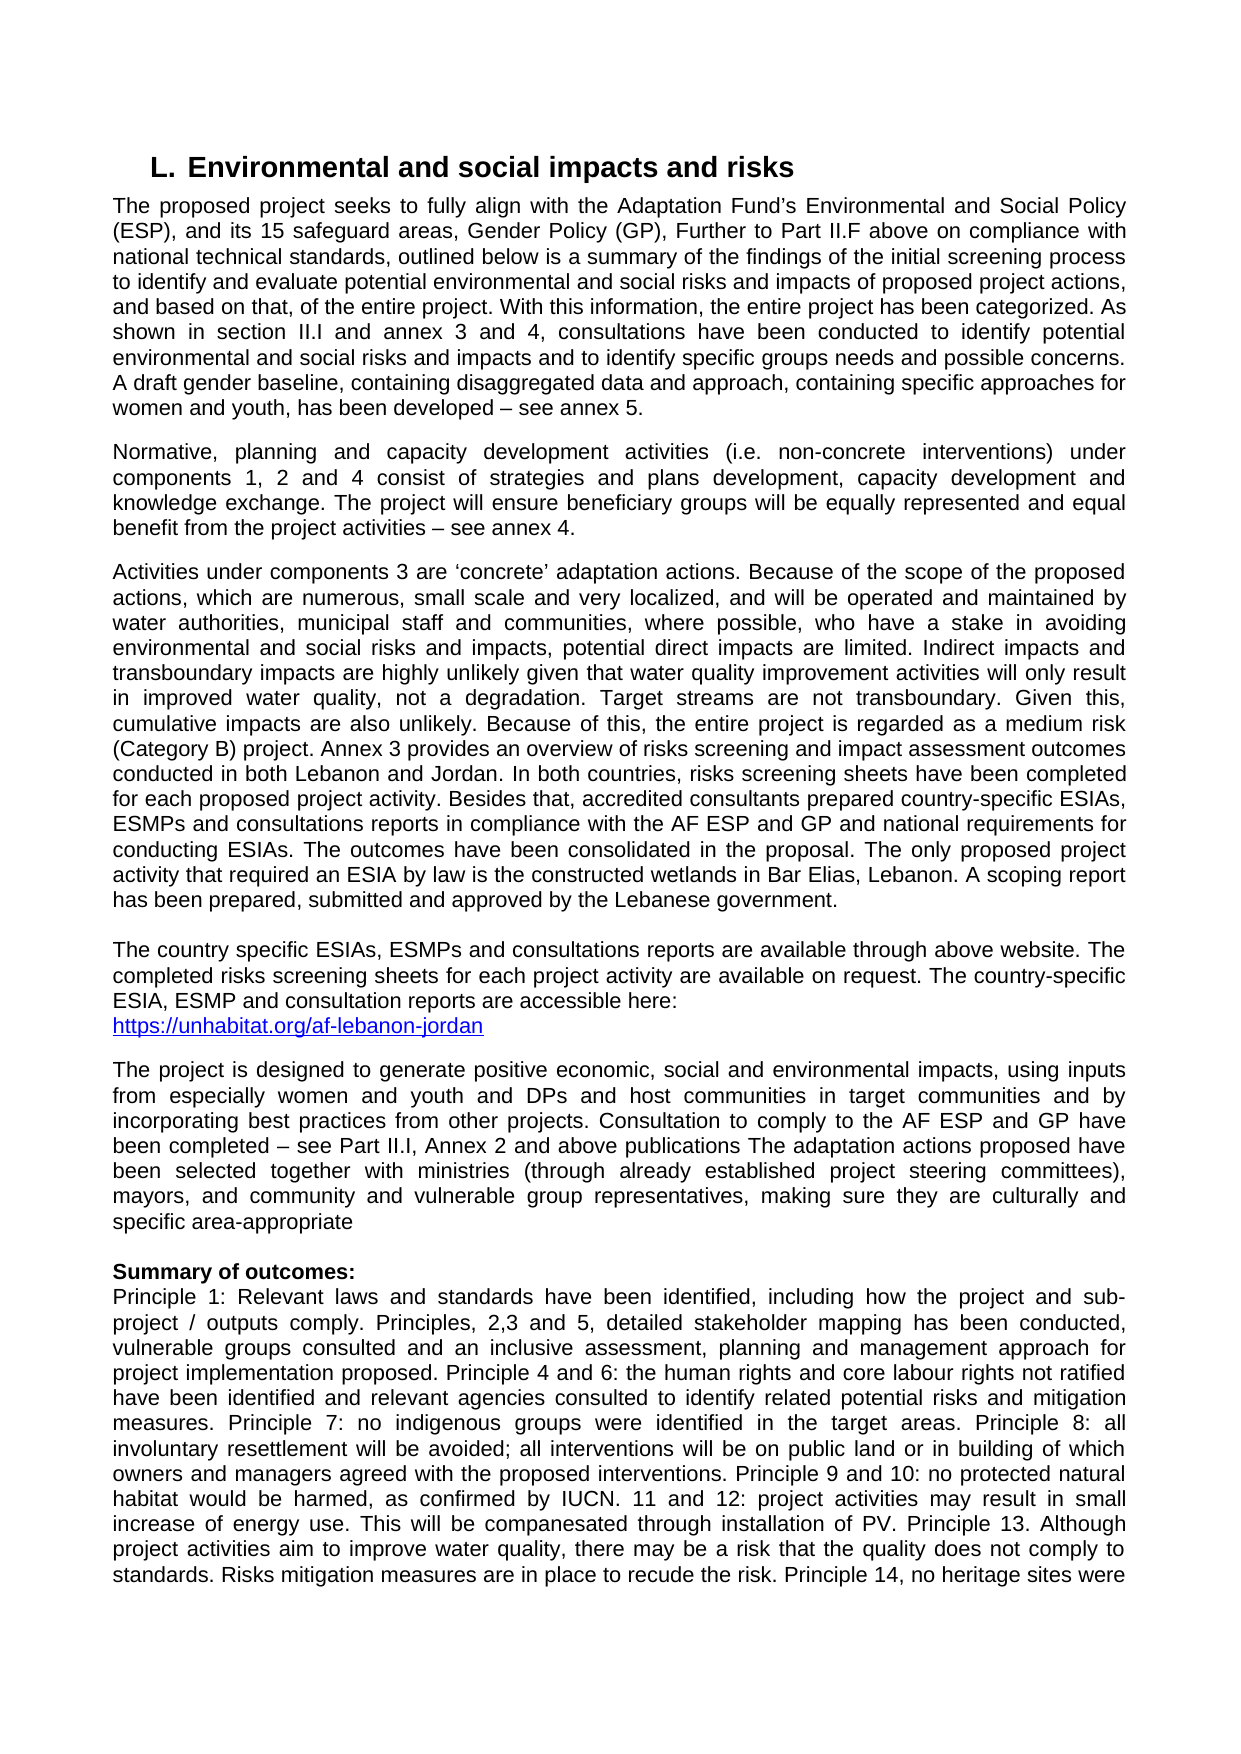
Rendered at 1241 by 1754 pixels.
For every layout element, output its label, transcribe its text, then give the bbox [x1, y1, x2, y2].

text Activities under components 3 are ‘concrete’ adaptation actions. Because of the scope of the proposed actions, which are numerous, small scale and very localized, and will be operated and maintained by water authorities, municipal staff and communities, where possible, who have a stake in avoiding environmental and social risks and impacts, potential direct impacts are limited. Indirect impacts and transboundary impacts are highly unlikely given that water quality improvement activities will only result in improved water quality, not a degradation. Target streams are not transboundary. Given this, cumulative impacts are also unlikely. Because of this, the entire project is regarded as a medium risk (Category B) project. Annex 3 provides an overview of risks screening and impact assessment outcomes conducted in both Lebanon and Jordan. In both countries, risks screening sheets have been completed for each proposed project activity. Besides that, accredited consultants prepared country-specific ESIAs, ESMPs and consultations reports in compliance with the AF ESP and GP and national requirements for conducting ESIAs. The outcomes have been consolidated in the proposal. The only proposed project activity that required an ESIA by law is the constructed wetlands in Bar Elias, Lebanon. A scoping report has been prepared, submitted and approved by the Lebanese government. [112, 559, 1128, 912]
text The country specific ESIAs, ESMPs and consultations reports are available through above website. The completed risks screening sheets for each project activity are available on request. The country-specific ESIA, ESMP and consultation reports are accessible here: [112, 937, 1128, 1013]
list Environmental and social impacts and risks [150, 150, 1128, 183]
text https://unhabitat.org/af-lebanon-jordan [112, 1013, 1128, 1038]
text The proposed project seeks to fully align with the Adaptation Fund’s Environmental and Social Policy (ESP), and its 15 safeguard areas, Gender Policy (GP), Further to Part II.F above on compliance with national technical standards, outlined below is a summary of the findings of the initial screening process to identify and evaluate potential environmental and social risks and impacts of proposed project actions, and based on that, of the entire project. With this information, the entire project has been categorized. As shown in section II.I and annex 3 and 4, consultations have been conducted to identify potential environmental and social risks and impacts and to identify specific groups needs and possible concerns. A draft gender baseline, containing disaggregated data and approach, containing specific approaches for women and youth, has been developed – see annex 5. [112, 193, 1128, 420]
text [112, 1284, 1128, 1587]
text The project is designed to generate positive economic, social and environmental impacts, using inputs from especially women and youth and DPs and host communities in target communities and by incorporating best practices from other projects. Consultation to comply to the AF ESP and GP have been completed – see Part II.I, Annex 2 and above publications The adaptation actions proposed have been selected together with ministries (through already established project steering committees), mayors, and community and vulnerable group representatives, making sure they are culturally and specific area-appropriate [112, 1057, 1128, 1234]
text Summary of outcomes: [112, 1259, 1128, 1284]
text Normative, planning and capacity development activities (i.e. non-concrete interventions) under components 1, 2 and 4 consist of strategies and plans development, capacity development and knowledge exchange. The project will ensure beneficiary groups will be equally represented and equal benefit from the project activities – see annex 4. [112, 439, 1128, 540]
